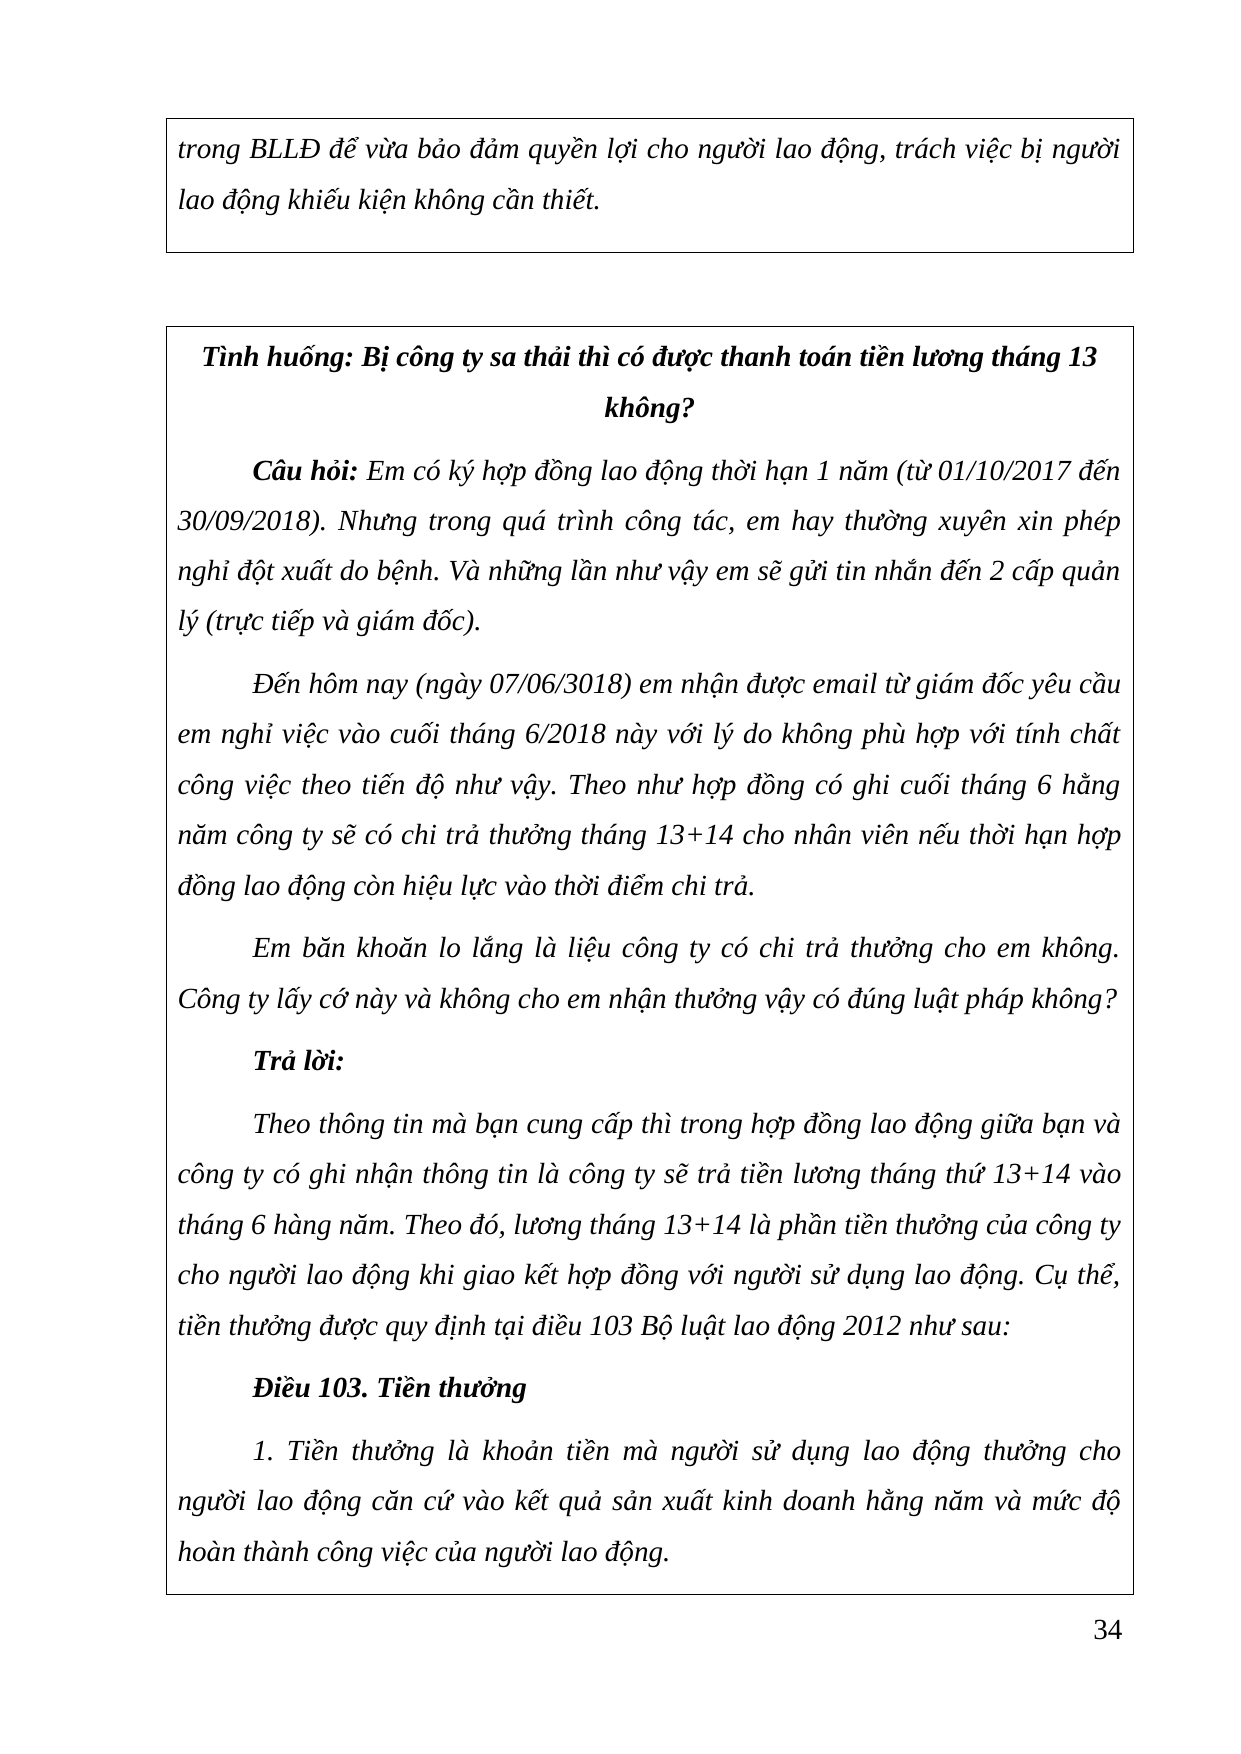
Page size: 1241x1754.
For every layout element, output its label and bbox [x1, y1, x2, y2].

table_header [167, 327, 1133, 1594]
table_header [167, 119, 1133, 252]
